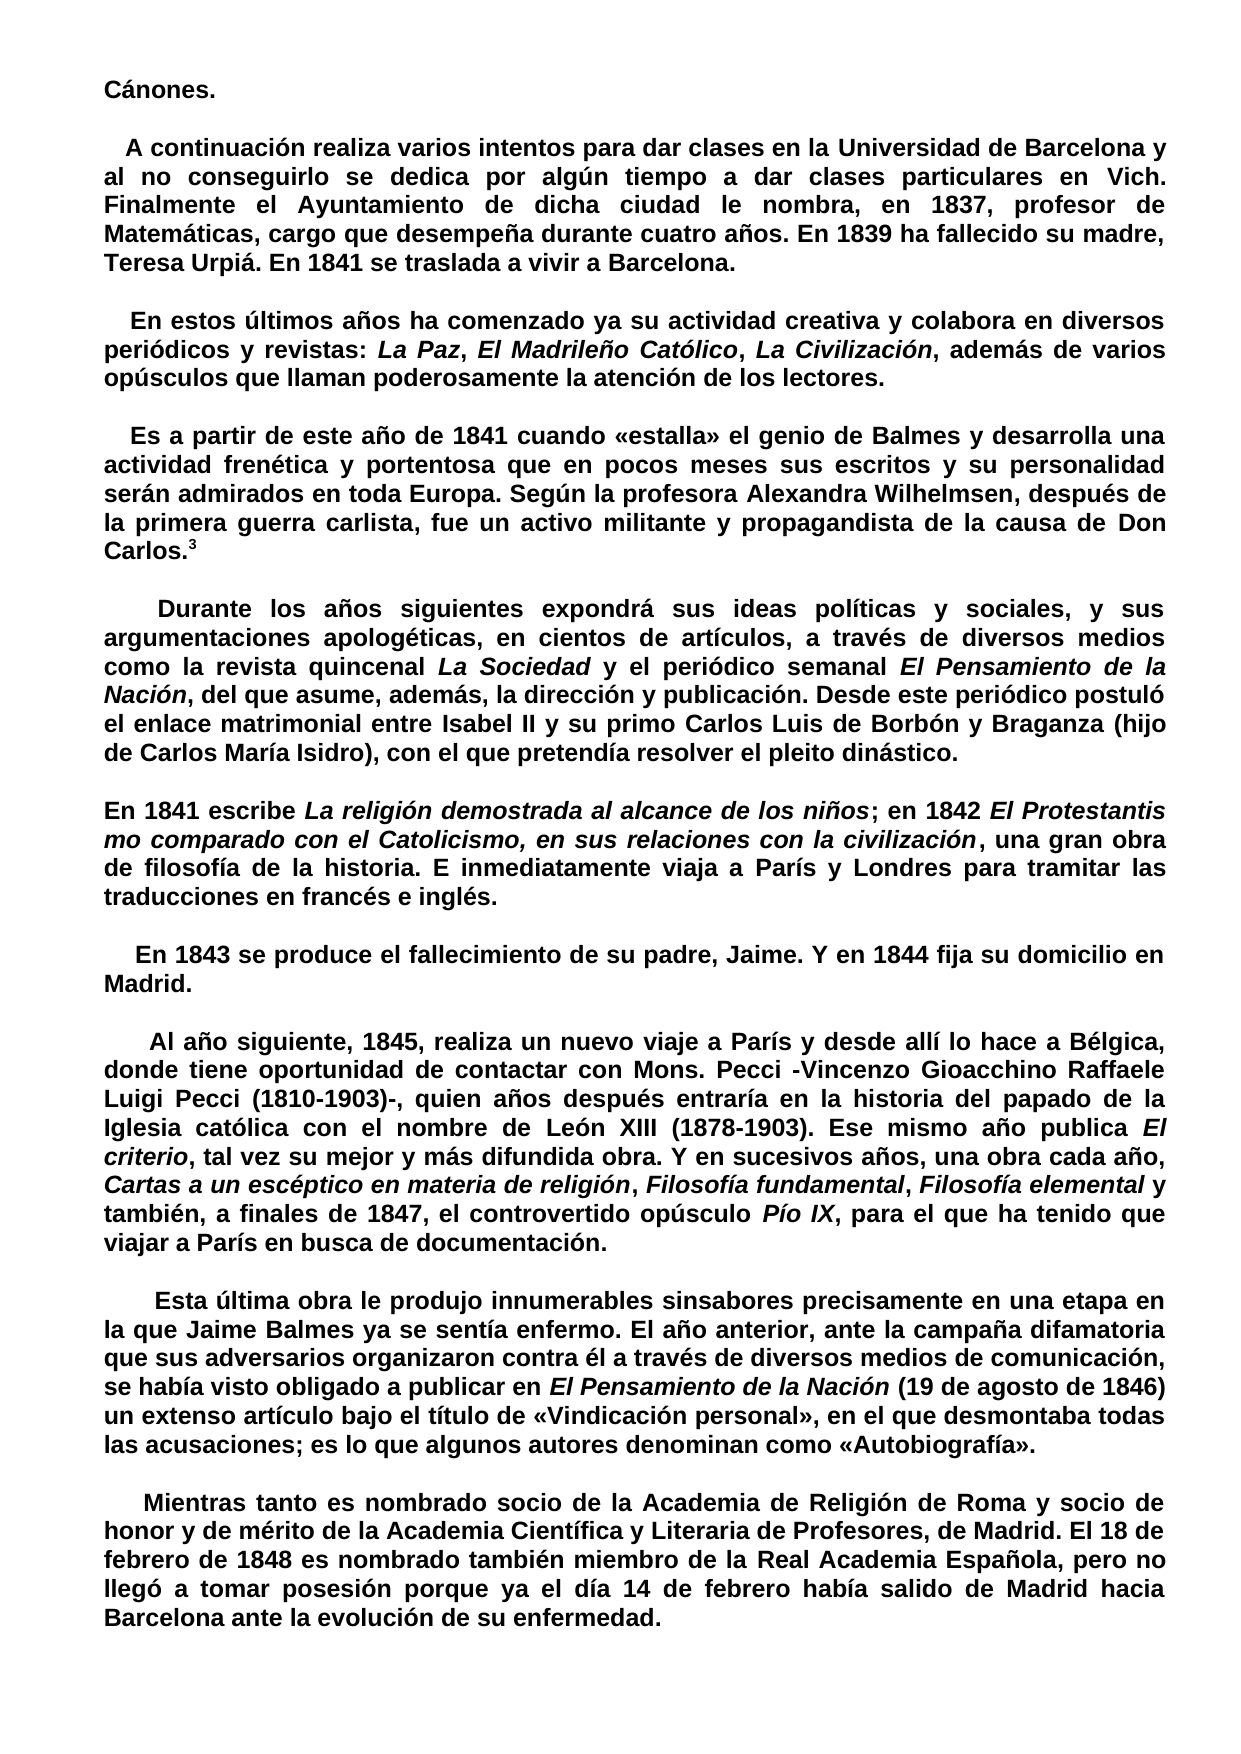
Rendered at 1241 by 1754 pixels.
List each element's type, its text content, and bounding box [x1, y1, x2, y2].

text A continuación realiza varios intentos para dar clases en la Universidad de Barcelona y al no conseguirlo se dedica por algún tiempo a dar clases particulares en Vich. Finalmente el Ayuntamiento de dicha ciudad le nombra, en 1837, profesor de Matemáticas, cargo que desempeña durante cuatro años. En 1839 ha fallecido su madre, Teresa Urpiá. En 1841 se traslada a vivir a Barcelona. [103, 133, 1167, 277]
text En estos últimos años ha comenzado ya su actividad creativa y colabora en diversos periódicos y revistas: La Paz, El Madrileño Católico, La Civilización, además de varios opúsculos que llaman poderosamente la atención de los lectores. [103, 306, 1167, 392]
text Es a partir de este año de 1841 cuando «estalla» el genio de Balmes y desarrolla una actividad frenética y portentosa que en pocos meses sus escritos y su personalidad serán admirados en toda Europa. Según la profesora Alexandra Wilhelmsen, después de la primera guerra carlista, fue un activo militante y propagandista de la causa de Don Carlos.3​ [103, 421, 1167, 565]
text En 1843 se produce el fallecimiento de su padre, Jaime. Y en 1844 fija su domicilio en Madrid. [103, 940, 1167, 997]
text Mientras tanto es nombrado socio de la Academia de Religión de Roma y socio de honor y de mérito de la Academia Científica y Literaria de Profesores, de Madrid. El 18 de febrero de 1848 es nombrado también miembro de la Real Academia Española, pero no llegó a tomar posesión porque ya el día 14 de febrero había salido de Madrid hacia Barcelona ante la evolución de su enfermedad. [103, 1487, 1167, 1631]
text En 1841 escribe La religión demostrada al alcance de los niños; en 1842 El Protestantis mo comparado con el Catolicismo, en sus relaciones con la civilización, una gran obra de filosofía de la historia. E inmediatamente viaja a París y Londres para tramitar las traducciones en francés e inglés. [103, 796, 1167, 911]
text Esta última obra le produjo innumerables sinsabores precisamente en una etapa en la que Jaime Balmes ya se sentía enfermo. El año anterior, ante la campaña difamatoria que sus adversarios organizaron contra él a través de diversos medios de comunicación, se había visto obligado a publicar en El Pensamiento de la Nación (19 de agosto de 1846) un extenso artículo bajo el título de «Vindicación personal», en el que desmontaba todas las acusaciones; es lo que algunos autores denominan como «Autobiografía». [103, 1286, 1167, 1458]
text Al año siguiente, 1845, realiza un nuevo viaje a París y desde allí lo hace a Bélgica, donde tiene oportunidad de contactar con Mons. Pecci -Vincenzo Gioacchino Raffaele Luigi Pecci (1810-1903)-, quien años después entraría en la historia del papado de la Iglesia católica con el nombre de León XIII (1878-1903). Ese mismo año publica El criterio, tal vez su mejor y más difundida obra. Y en sucesivos años, una obra cada año, Cartas a un escéptico en materia de religión, Filosofía fundamental, Filosofía elemental y también, a finales de 1847, el controvertido opúsculo Pío IX, para el que ha tenido que viajar a París en busca de documentación. [103, 1027, 1167, 1257]
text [103, 75, 1167, 104]
text Durante los años siguientes expondrá sus ideas políticas y sociales, y sus argumentaciones apologéticas, en cientos de artículos, a través de diversos medios como la revista quincenal La Sociedad y el periódico semanal El Pensamiento de la Nación, del que asume, además, la dirección y publicación. Desde este periódico postuló el enlace matrimonial entre Isabel II y su primo Carlos Luis de Borbón y Braganza (hijo de Carlos María Isidro), con el que pretendía resolver el pleito dinástico. [103, 594, 1167, 767]
